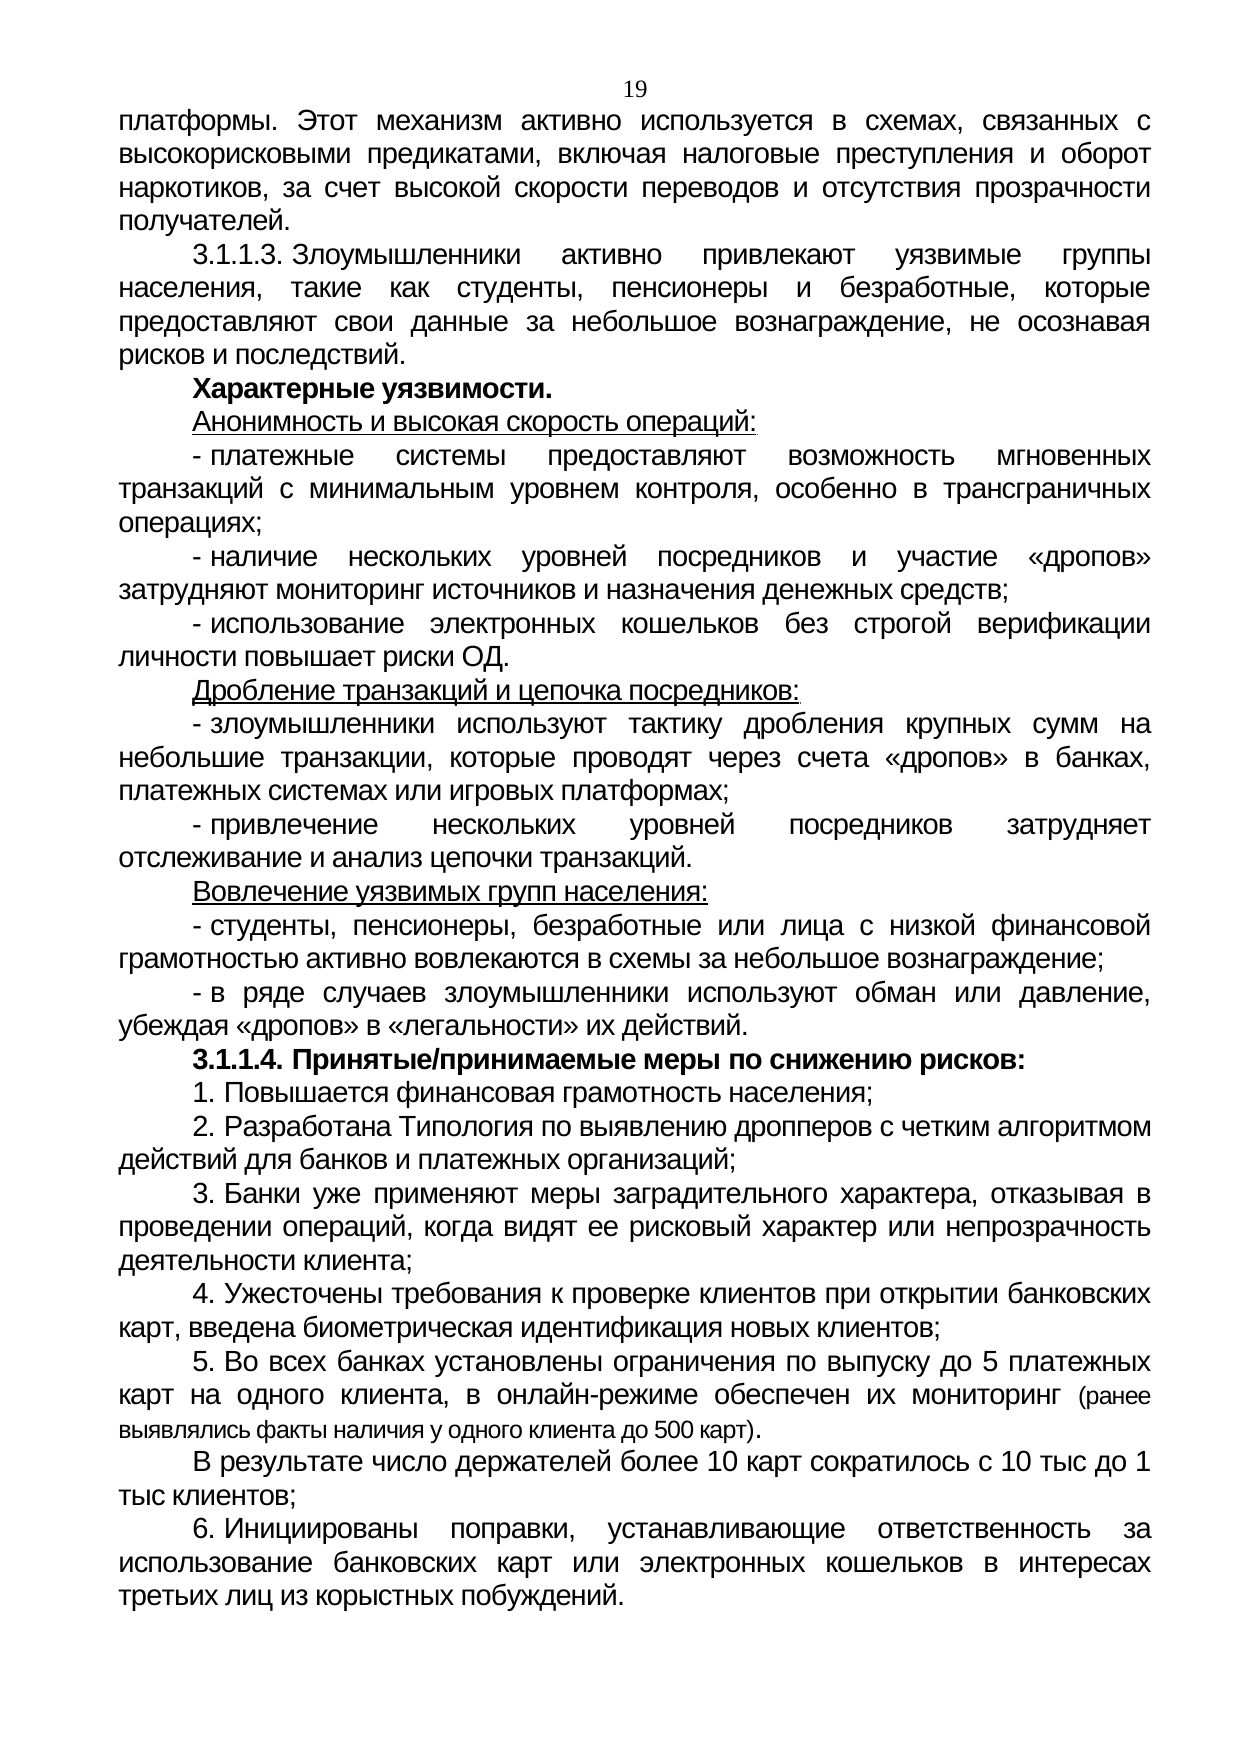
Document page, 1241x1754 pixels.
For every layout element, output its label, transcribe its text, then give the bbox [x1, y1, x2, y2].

text 3. Банки уже применяют меры заградительного характера, отказывая в проведении операций, когда видят ее рисковый характер или непрозрачность деятельности клиента; [118, 1176, 1152, 1277]
text Дробление транзакций и цепочка посредников: [118, 673, 1152, 706]
text 3.1.1.3. Злоумышленники активно привлекают уязвимые группы населения, такие как студенты, пенсионеры и безработные, которые предоставляют свои данные за небольшое вознаграждение, не осознавая рисков и последствий. [118, 237, 1152, 371]
text В результате число держателей более 10 карт сократилось с 10 тыс до 1 тыс клиентов; [118, 1444, 1152, 1511]
text Анонимность и высокая скорость операций: [118, 404, 1152, 438]
text 1. Повышается финансовая грамотность населения; [118, 1075, 1152, 1109]
text 3.1.1.4. Принятые/принимаемые меры по снижению рисков: [118, 1042, 1152, 1075]
text - наличие нескольких уровней посредников и участие «дропов» затрудняют мониторинг источников и назначения денежных средств; [118, 539, 1152, 606]
text - использование электронных кошельков без строгой верификации личности повышает риски ОД. [118, 606, 1152, 673]
text - студенты, пенсионеры, безработные или лица с низкой финансовой грамотностью активно вовлекаются в схемы за небольшое вознаграждение; [118, 908, 1152, 975]
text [118, 103, 1152, 237]
text Вовлечение уязвимых групп населения: [118, 874, 1152, 908]
text - платежные системы предоставляют возможность мгновенных транзакций с минимальным уровнем контроля, особенно в трансграничных операциях; [118, 438, 1152, 539]
text - в ряде случаев злоумышленники используют обман или давление, убеждая «дропов» в «легальности» их действий. [118, 975, 1152, 1042]
text - злоумышленники используют тактику дробления крупных сумм на небольшие транзакции, которые проводят через счета «дропов» в банках, платежных системах или игровых платформах; [118, 706, 1152, 807]
text Характерные уязвимости. [118, 371, 1152, 404]
text 4. Ужесточены требования к проверке клиентов при открытии банковских карт, введена биометрическая идентификация новых клиентов; [118, 1277, 1152, 1344]
text - привлечение нескольких уровней посредников затрудняет отслеживание и анализ цепочки транзакций. [118, 807, 1152, 874]
text 2. Разработана Типология по выявлению дропперов с четким алгоритмом действий для банков и платежных организаций; [118, 1109, 1152, 1176]
text 6. Инициированы поправки, устанавливающие ответственность за использование банковских карт или электронных кошельков в интересах третьих лиц из корыстных побуждений. [118, 1511, 1152, 1612]
text 5. Во всех банках установлены ограничения по выпуску до 5 платежных карт на одного клиента, в онлайн-режиме обеспечен их мониторинг (ранее выявлялись факты наличия у одного клиента до 500 карт). [118, 1344, 1152, 1444]
